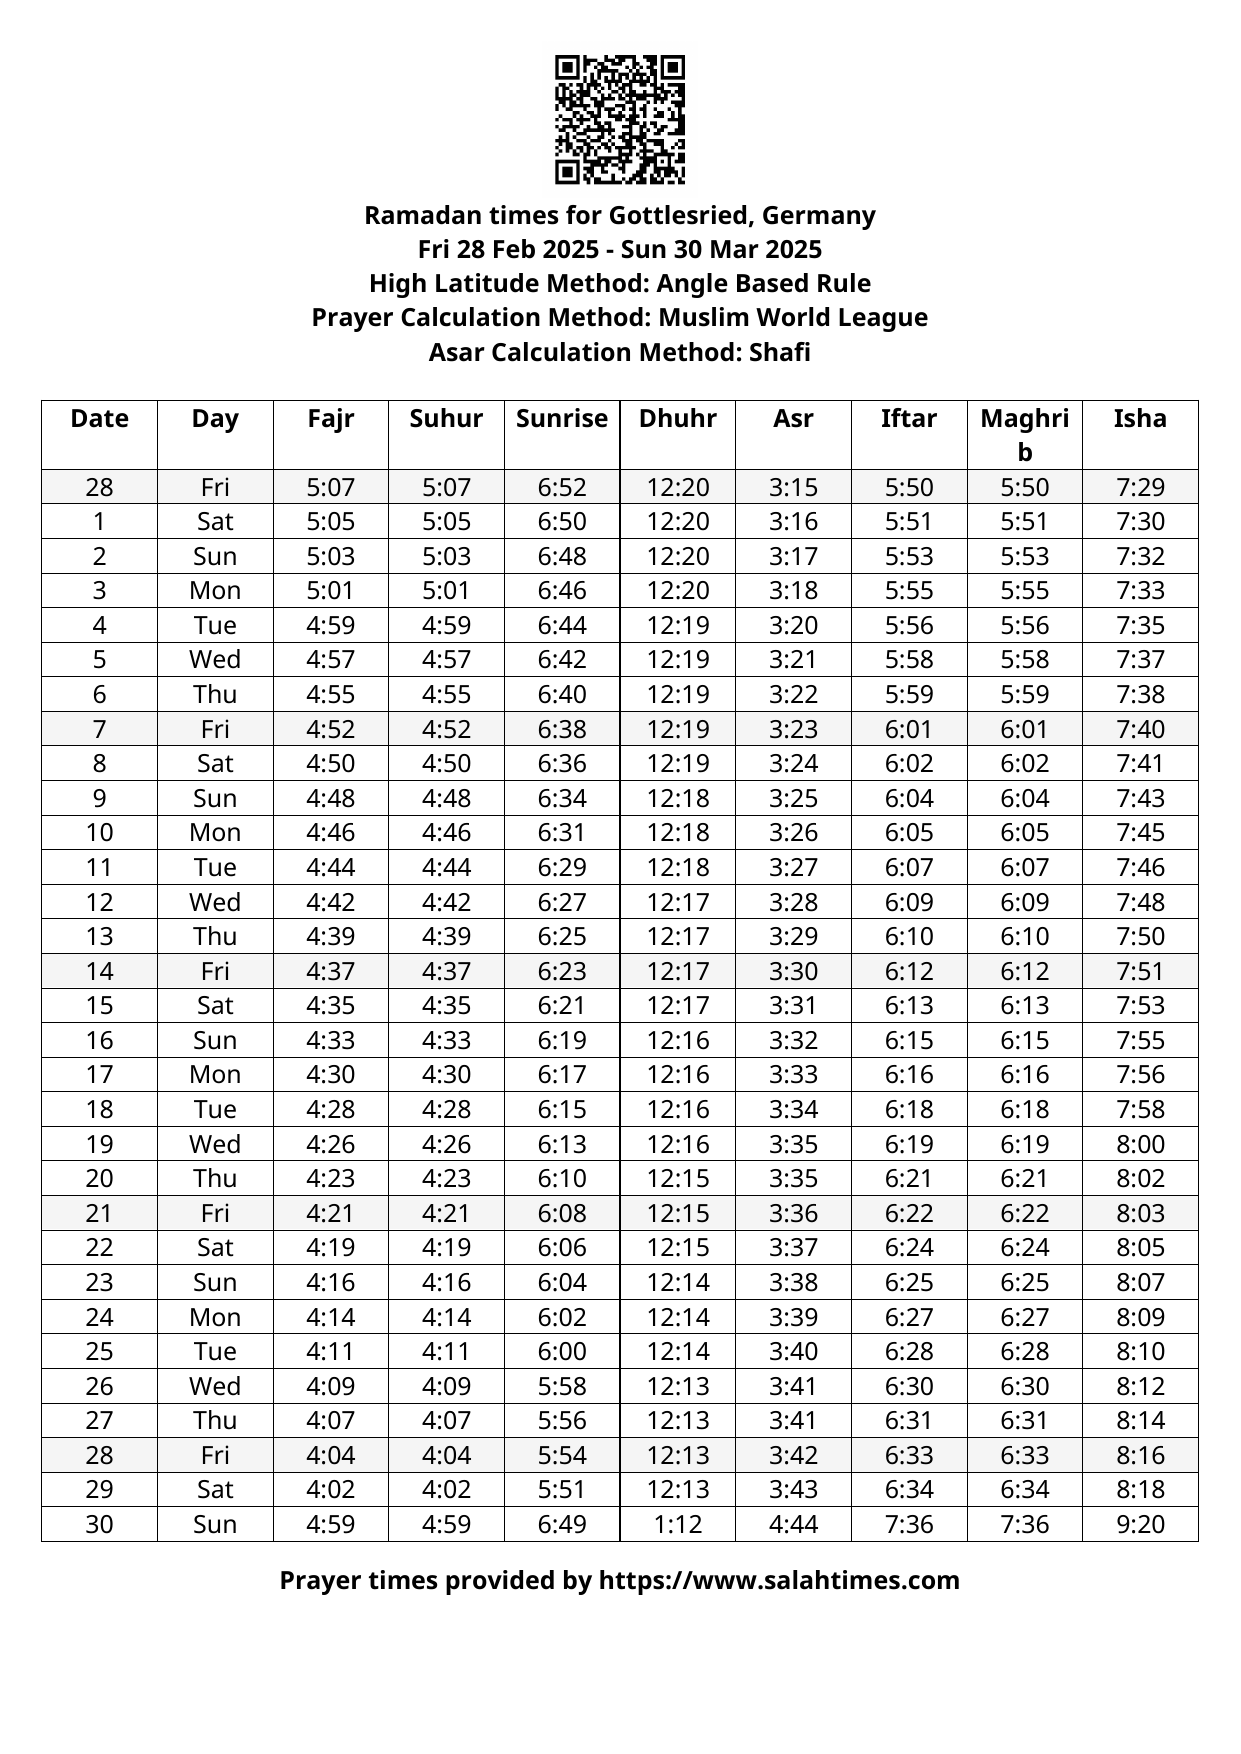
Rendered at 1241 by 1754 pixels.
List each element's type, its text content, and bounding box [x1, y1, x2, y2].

table_cell 6:49 [505, 1507, 619, 1541]
table_cell 4:33 [274, 1023, 388, 1057]
table_cell Wed [158, 1369, 273, 1402]
table_cell 3:41 [736, 1369, 851, 1402]
table_cell 13 [42, 919, 157, 953]
table_cell 4 [42, 608, 157, 642]
table_cell 6:07 [968, 850, 1082, 884]
table_cell 12:18 [621, 816, 735, 849]
table_cell 6:09 [968, 885, 1082, 918]
table_cell 4:52 [274, 712, 388, 745]
table_header Date [42, 401, 157, 469]
table_cell 4:42 [389, 885, 504, 918]
table_cell 4:07 [389, 1404, 504, 1437]
table_cell 12:13 [621, 1369, 735, 1402]
table_cell Fri [158, 1438, 273, 1472]
table_cell 6:23 [505, 954, 619, 987]
table_cell 7:40 [1083, 712, 1198, 745]
table_cell 4:04 [389, 1438, 504, 1472]
table_cell 5:53 [852, 539, 967, 572]
table_cell 4:11 [389, 1334, 504, 1368]
table_cell 6:34 [852, 1473, 967, 1506]
table_cell 3:37 [736, 1231, 851, 1264]
table_cell 6:34 [968, 1473, 1082, 1506]
table_cell Fri [158, 712, 273, 745]
table_cell 5:05 [389, 504, 504, 538]
table_cell 4:39 [389, 919, 504, 953]
table_cell 5:51 [852, 504, 967, 538]
table_header Dhuhr [621, 401, 735, 469]
table_cell 12:20 [621, 574, 735, 607]
table_cell 12:13 [621, 1404, 735, 1437]
table_cell 12:20 [621, 504, 735, 538]
table_cell 4:50 [274, 746, 388, 780]
table_cell 3:25 [736, 781, 851, 814]
table_cell 5:59 [968, 677, 1082, 711]
table_cell 9:20 [1083, 1507, 1198, 1541]
table_cell 6:21 [505, 989, 619, 1022]
table_cell 5:59 [852, 677, 967, 711]
table_cell 11 [42, 850, 157, 884]
table_cell 3:35 [736, 1127, 851, 1160]
table_cell 7:55 [1083, 1023, 1198, 1057]
table_cell 6:13 [968, 989, 1082, 1022]
table_cell 30 [42, 1507, 157, 1541]
table_cell 5:53 [968, 539, 1082, 572]
table_cell 8 [42, 746, 157, 780]
table_header Fajr [274, 401, 388, 469]
table_cell 6:28 [968, 1334, 1082, 1368]
table_cell 4:26 [274, 1127, 388, 1160]
table_cell 7:50 [1083, 919, 1198, 953]
table_cell 5:51 [968, 504, 1082, 538]
table_cell 3:35 [736, 1161, 851, 1195]
table_cell 5:55 [968, 574, 1082, 607]
table_cell 4:21 [389, 1196, 504, 1229]
table_cell 4:52 [389, 712, 504, 745]
table_cell 12:15 [621, 1231, 735, 1264]
table_cell 4:59 [389, 608, 504, 642]
table_cell 6:18 [968, 1092, 1082, 1126]
table_cell 12:19 [621, 746, 735, 780]
table_cell 5 [42, 643, 157, 676]
table_cell Sat [158, 1231, 273, 1264]
table_cell 3:36 [736, 1196, 851, 1229]
table_cell 6:31 [505, 816, 619, 849]
table_cell Sun [158, 539, 273, 572]
table_cell 6:22 [852, 1196, 967, 1229]
table_cell 12:15 [621, 1161, 735, 1195]
table_cell 8:12 [1083, 1369, 1198, 1402]
table_cell 7:48 [1083, 885, 1198, 918]
table_cell Fri [158, 954, 273, 987]
table_cell 12:17 [621, 885, 735, 918]
table_cell Mon [158, 1300, 273, 1333]
table_cell 6:02 [968, 746, 1082, 780]
table_cell 5:55 [852, 574, 967, 607]
table_cell 3:27 [736, 850, 851, 884]
table_cell 4:23 [274, 1161, 388, 1195]
table_cell 5:01 [274, 574, 388, 607]
table_cell 4:55 [389, 677, 504, 711]
table_cell 4:19 [389, 1231, 504, 1264]
table_cell 1 [42, 504, 157, 538]
table_cell 3:30 [736, 954, 851, 987]
table_cell 7:38 [1083, 677, 1198, 711]
table_cell 3:42 [736, 1438, 851, 1472]
table_cell 7:46 [1083, 850, 1198, 884]
table_cell 12:19 [621, 677, 735, 711]
table_cell 12:17 [621, 954, 735, 987]
table_cell 3:40 [736, 1334, 851, 1368]
table_cell 6:07 [852, 850, 967, 884]
table_cell 3:24 [736, 746, 851, 780]
table_cell 5:56 [968, 608, 1082, 642]
table_cell 5:58 [968, 643, 1082, 676]
table_cell Tue [158, 1334, 273, 1368]
table_cell 5:56 [852, 608, 967, 642]
table_cell 4:30 [274, 1058, 388, 1091]
table_cell 12:18 [621, 850, 735, 884]
table_cell 12:13 [621, 1438, 735, 1472]
table_cell Sun [158, 1023, 273, 1057]
table_cell 6:42 [505, 643, 619, 676]
table_cell 6:09 [852, 885, 967, 918]
table_cell 6:50 [505, 504, 619, 538]
text Ramadan times for Gottlesried, Germany [42, 198, 1198, 232]
table_cell 6:16 [852, 1058, 967, 1091]
table_cell 6:10 [968, 919, 1082, 953]
table_header Suhur [389, 401, 504, 469]
table_cell 4:09 [389, 1369, 504, 1402]
table_cell Wed [158, 643, 273, 676]
table_cell 4:14 [389, 1300, 504, 1333]
table_cell 6:04 [505, 1265, 619, 1299]
table_cell 5:50 [968, 470, 1082, 503]
table_cell 10 [42, 816, 157, 849]
table_cell 3:31 [736, 989, 851, 1022]
table_cell 4:48 [389, 781, 504, 814]
table_cell 12:14 [621, 1300, 735, 1333]
table_cell 4:39 [274, 919, 388, 953]
table_cell Wed [158, 1127, 273, 1160]
table_cell 3:32 [736, 1023, 851, 1057]
table_cell 6:33 [968, 1438, 1082, 1472]
table_cell 6:48 [505, 539, 619, 572]
table_cell 25 [42, 1334, 157, 1368]
table_cell Tue [158, 1092, 273, 1126]
table_header Sunrise [505, 401, 619, 469]
table_cell 3:26 [736, 816, 851, 849]
table_cell Thu [158, 677, 273, 711]
text High Latitude Method: Angle Based Rule [42, 266, 1198, 300]
table_cell 12:16 [621, 1127, 735, 1160]
table_cell 3:20 [736, 608, 851, 642]
table_cell 1:12 [621, 1507, 735, 1541]
table_cell Mon [158, 816, 273, 849]
table_cell 5:54 [505, 1438, 619, 1472]
table_cell 12:16 [621, 1023, 735, 1057]
table_cell 8:09 [1083, 1300, 1198, 1333]
table_cell 12:19 [621, 712, 735, 745]
table_cell 7:32 [1083, 539, 1198, 572]
table_cell 8:07 [1083, 1265, 1198, 1299]
table_cell 26 [42, 1369, 157, 1402]
table_cell 5:07 [389, 470, 504, 503]
table_cell 6:05 [852, 816, 967, 849]
table_cell 4:11 [274, 1334, 388, 1368]
table_cell 7:58 [1083, 1092, 1198, 1126]
table_cell 4:30 [389, 1058, 504, 1091]
table_cell 22 [42, 1231, 157, 1264]
table_cell 3:43 [736, 1473, 851, 1506]
table_header Maghrib [968, 401, 1082, 469]
table_cell 5:03 [389, 539, 504, 572]
table_cell 6:04 [852, 781, 967, 814]
text Prayer times provided by https://www.salahtimes.com [42, 1563, 1198, 1597]
table_cell 12:14 [621, 1334, 735, 1368]
table_cell 7:30 [1083, 504, 1198, 538]
table_cell 12 [42, 885, 157, 918]
table_cell Mon [158, 574, 273, 607]
table_cell 3:17 [736, 539, 851, 572]
table_cell 4:50 [389, 746, 504, 780]
table_cell 21 [42, 1196, 157, 1229]
table_cell 17 [42, 1058, 157, 1091]
table_cell 4:48 [274, 781, 388, 814]
table_cell 4:35 [389, 989, 504, 1022]
table_cell 6:17 [505, 1058, 619, 1091]
table_cell 24 [42, 1300, 157, 1333]
table_cell 6:25 [852, 1265, 967, 1299]
table_cell 6:15 [852, 1023, 967, 1057]
table_cell 6:30 [968, 1369, 1082, 1402]
table_cell 4:44 [736, 1507, 851, 1541]
table_cell Fri [158, 470, 273, 503]
table_cell 2 [42, 539, 157, 572]
table_cell 6:25 [968, 1265, 1082, 1299]
table_cell 8:00 [1083, 1127, 1198, 1160]
table_cell Sat [158, 1473, 273, 1506]
table_cell 7:29 [1083, 470, 1198, 503]
table_cell 6:40 [505, 677, 619, 711]
table_cell 4:14 [274, 1300, 388, 1333]
table_cell 4:46 [274, 816, 388, 849]
table_cell 3:22 [736, 677, 851, 711]
table_cell 12:17 [621, 919, 735, 953]
table_cell 4:19 [274, 1231, 388, 1264]
table_cell 4:23 [389, 1161, 504, 1195]
table_cell 3:34 [736, 1092, 851, 1126]
table_cell 7:36 [852, 1507, 967, 1541]
table_cell 7:43 [1083, 781, 1198, 814]
table_cell 3:16 [736, 504, 851, 538]
table_cell 4:37 [389, 954, 504, 987]
table_cell 6:46 [505, 574, 619, 607]
table_cell Mon [158, 1058, 273, 1091]
table_cell 5:01 [389, 574, 504, 607]
table_cell 3:28 [736, 885, 851, 918]
table_cell 6:34 [505, 781, 619, 814]
table_cell 6:19 [852, 1127, 967, 1160]
table_cell 4:42 [274, 885, 388, 918]
text Asar Calculation Method: Shafi [42, 334, 1198, 368]
table_cell 4:28 [274, 1092, 388, 1126]
table_cell 4:28 [389, 1092, 504, 1126]
table_cell 6:29 [505, 850, 619, 884]
table_header Isha [1083, 401, 1198, 469]
table_cell Wed [158, 885, 273, 918]
table_cell 3:23 [736, 712, 851, 745]
table_cell 27 [42, 1404, 157, 1437]
table_cell 6:38 [505, 712, 619, 745]
table_cell 6:27 [852, 1300, 967, 1333]
table_cell 6:12 [968, 954, 1082, 987]
table_cell 6:15 [505, 1092, 619, 1126]
table_cell 6:21 [852, 1161, 967, 1195]
table_cell 4:55 [274, 677, 388, 711]
table_cell 28 [42, 1438, 157, 1472]
table_cell Tue [158, 608, 273, 642]
table_header Iftar [852, 401, 967, 469]
table_cell 7:45 [1083, 816, 1198, 849]
table_cell 29 [42, 1473, 157, 1506]
table_cell 6:52 [505, 470, 619, 503]
table_cell 6:12 [852, 954, 967, 987]
table_cell 3:39 [736, 1300, 851, 1333]
table_cell 8:14 [1083, 1404, 1198, 1437]
table_cell 14 [42, 954, 157, 987]
table_cell 7:41 [1083, 746, 1198, 780]
table_cell 28 [42, 470, 157, 503]
text Fri 28 Feb 2025 - Sun 30 Mar 2025 [42, 232, 1198, 266]
table_cell 6:02 [505, 1300, 619, 1333]
table_cell 23 [42, 1265, 157, 1299]
table_cell 4:44 [389, 850, 504, 884]
table_cell 12:20 [621, 539, 735, 572]
table_cell 6:31 [852, 1404, 967, 1437]
table_cell 3:41 [736, 1404, 851, 1437]
table_cell 5:05 [274, 504, 388, 538]
table_cell 6:02 [852, 746, 967, 780]
table_cell 3:21 [736, 643, 851, 676]
table_cell 4:21 [274, 1196, 388, 1229]
table_header Asr [736, 401, 851, 469]
table_cell 12:18 [621, 781, 735, 814]
table_cell 8:10 [1083, 1334, 1198, 1368]
table_cell 6:31 [968, 1404, 1082, 1437]
table_cell 6:10 [505, 1161, 619, 1195]
table_cell 4:57 [389, 643, 504, 676]
table_cell 6:01 [852, 712, 967, 745]
table_cell 4:02 [274, 1473, 388, 1506]
table_cell 5:56 [505, 1404, 619, 1437]
table_cell 4:09 [274, 1369, 388, 1402]
table_cell 5:03 [274, 539, 388, 572]
table_cell 8:05 [1083, 1231, 1198, 1264]
table_cell 4:07 [274, 1404, 388, 1437]
table_cell 4:04 [274, 1438, 388, 1472]
table_cell Tue [158, 850, 273, 884]
table_cell 12:13 [621, 1473, 735, 1506]
table_cell 7:37 [1083, 643, 1198, 676]
table_cell Sat [158, 989, 273, 1022]
table_cell 4:16 [389, 1265, 504, 1299]
table_cell 6:28 [852, 1334, 967, 1368]
table_cell 5:58 [852, 643, 967, 676]
table_header Day [158, 401, 273, 469]
table_cell Thu [158, 919, 273, 953]
table_cell Thu [158, 1404, 273, 1437]
picture [542, 41, 699, 198]
table_cell 6:30 [852, 1369, 967, 1402]
table_cell 4:26 [389, 1127, 504, 1160]
table_cell 5:58 [505, 1369, 619, 1402]
table_cell 6:25 [505, 919, 619, 953]
table_cell 7:53 [1083, 989, 1198, 1022]
table_cell 6:19 [968, 1127, 1082, 1160]
table_cell 12:17 [621, 989, 735, 1022]
table_cell 6:24 [852, 1231, 967, 1264]
table_cell 18 [42, 1092, 157, 1126]
table_cell 7:51 [1083, 954, 1198, 987]
table_cell 12:19 [621, 608, 735, 642]
table_cell Thu [158, 1161, 273, 1195]
table_cell Sat [158, 746, 273, 780]
table_cell Sat [158, 504, 273, 538]
table_cell 6:36 [505, 746, 619, 780]
table_cell 7:36 [968, 1507, 1082, 1541]
table_cell 12:16 [621, 1092, 735, 1126]
table_cell 6:18 [852, 1092, 967, 1126]
table_cell 12:20 [621, 470, 735, 503]
table_cell 7:33 [1083, 574, 1198, 607]
table_cell 6:01 [968, 712, 1082, 745]
table_cell 6:00 [505, 1334, 619, 1368]
table_cell 3:29 [736, 919, 851, 953]
table_cell 8:18 [1083, 1473, 1198, 1506]
table_cell Sun [158, 781, 273, 814]
table_cell 6:24 [968, 1231, 1082, 1264]
table_cell Fri [158, 1196, 273, 1229]
table_cell 12:14 [621, 1265, 735, 1299]
table_cell 4:37 [274, 954, 388, 987]
table_cell 4:46 [389, 816, 504, 849]
table_cell 12:19 [621, 643, 735, 676]
table_cell 8:03 [1083, 1196, 1198, 1229]
table_cell 8:16 [1083, 1438, 1198, 1472]
table_cell 6:05 [968, 816, 1082, 849]
table_cell 4:57 [274, 643, 388, 676]
table_cell 4:59 [389, 1507, 504, 1541]
table_cell 6:19 [505, 1023, 619, 1057]
table_cell 9 [42, 781, 157, 814]
table_cell 6:10 [852, 919, 967, 953]
table_cell 6:27 [968, 1300, 1082, 1333]
table_cell 6:44 [505, 608, 619, 642]
table_cell 4:44 [274, 850, 388, 884]
table_cell 12:15 [621, 1196, 735, 1229]
table_cell 6:16 [968, 1058, 1082, 1091]
table_cell 3:38 [736, 1265, 851, 1299]
table_cell 6:08 [505, 1196, 619, 1229]
text Prayer Calculation Method: Muslim World League [42, 300, 1198, 334]
table_cell 6:27 [505, 885, 619, 918]
table_cell 4:35 [274, 989, 388, 1022]
table_cell 6 [42, 677, 157, 711]
table_cell 6:13 [505, 1127, 619, 1160]
table_cell 19 [42, 1127, 157, 1160]
table_cell 5:07 [274, 470, 388, 503]
table_cell 6:21 [968, 1161, 1082, 1195]
table_cell 4:59 [274, 608, 388, 642]
table_cell 5:50 [852, 470, 967, 503]
table_cell 20 [42, 1161, 157, 1195]
table_cell 3:18 [736, 574, 851, 607]
table_cell 4:02 [389, 1473, 504, 1506]
table_cell 8:02 [1083, 1161, 1198, 1195]
table_cell 5:51 [505, 1473, 619, 1506]
table_cell 6:06 [505, 1231, 619, 1264]
table_cell 4:59 [274, 1507, 388, 1541]
table_cell 6:04 [968, 781, 1082, 814]
table_cell 12:16 [621, 1058, 735, 1091]
table_cell Sun [158, 1265, 273, 1299]
table_cell 7:56 [1083, 1058, 1198, 1091]
table_cell 7 [42, 712, 157, 745]
table_cell 6:15 [968, 1023, 1082, 1057]
table_cell 6:33 [852, 1438, 967, 1472]
table_cell 7:35 [1083, 608, 1198, 642]
table_cell 4:33 [389, 1023, 504, 1057]
table_cell 16 [42, 1023, 157, 1057]
table_cell 6:13 [852, 989, 967, 1022]
table_cell 4:16 [274, 1265, 388, 1299]
table_cell 3:15 [736, 470, 851, 503]
table_cell 6:22 [968, 1196, 1082, 1229]
table_cell 15 [42, 989, 157, 1022]
table_cell Sun [158, 1507, 273, 1541]
table_cell 3:33 [736, 1058, 851, 1091]
table_cell 3 [42, 574, 157, 607]
